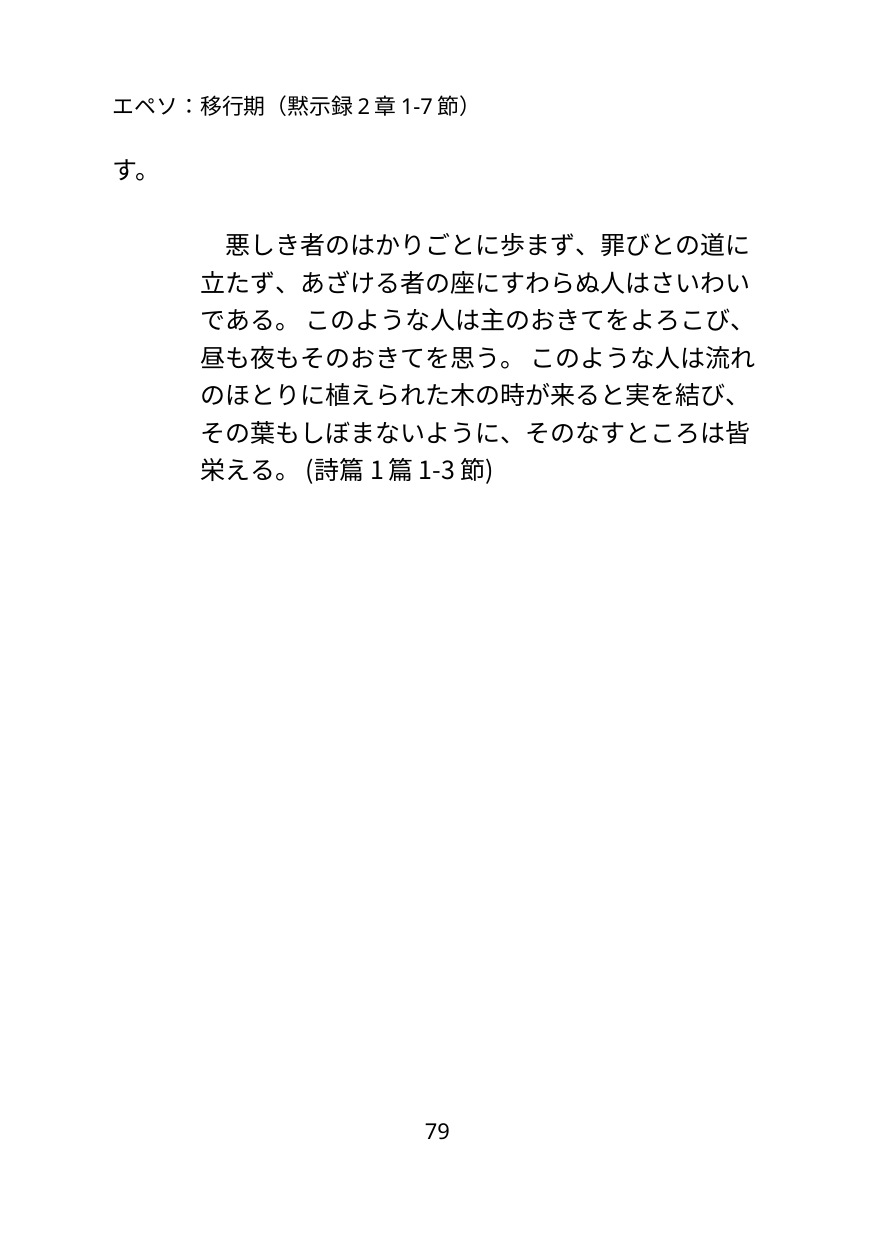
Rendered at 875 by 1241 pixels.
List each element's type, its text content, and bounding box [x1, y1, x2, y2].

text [112, 150, 762, 187]
text 悪しき者のはかりごとに歩まず、罪びとの道に立たず、あざける者の座にすわらぬ人はさいわいである。 このような人は主のおきてをよろこび、昼も夜もそのおきてを思う。 このような人は流れのほとりに植えられた木の時が来ると実を結び、その葉もしぼまないように、そのなすところは皆栄える。 (詩篇 1篇1-3節) [200, 225, 762, 487]
